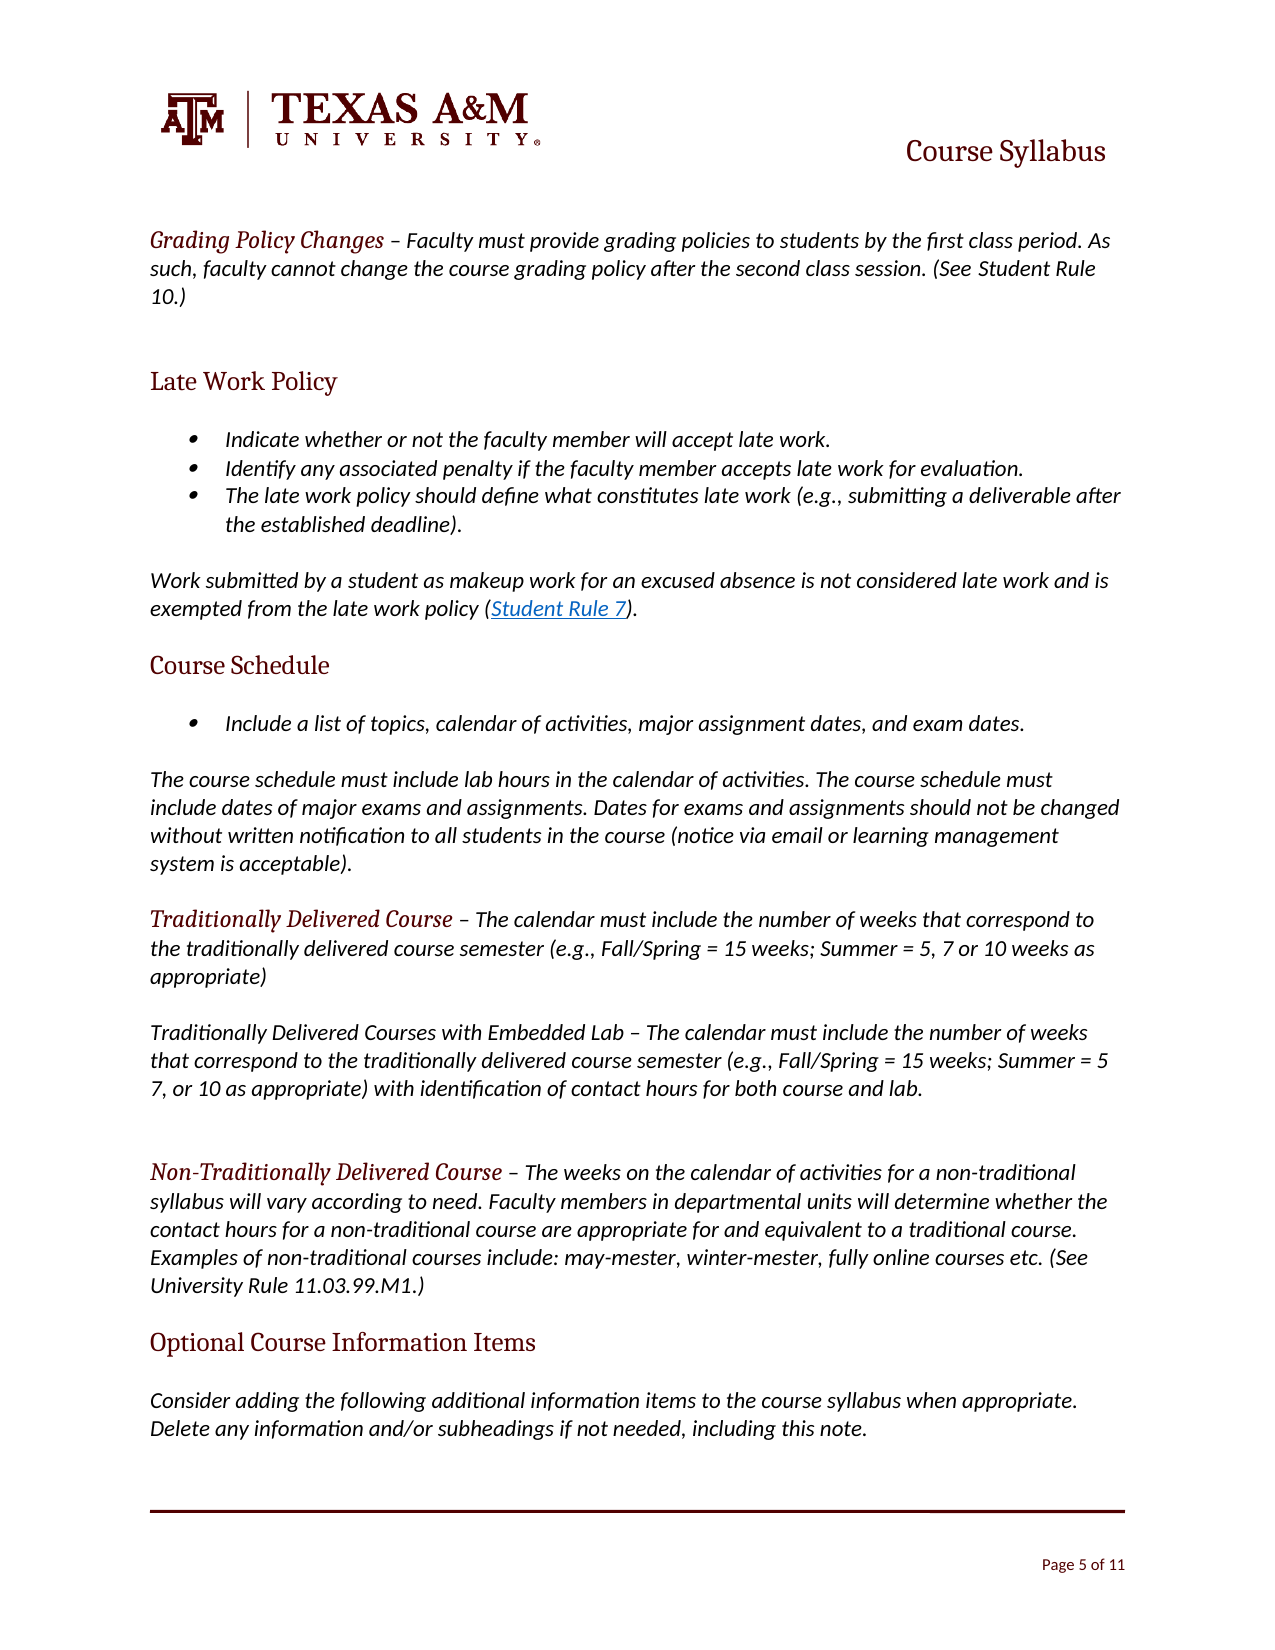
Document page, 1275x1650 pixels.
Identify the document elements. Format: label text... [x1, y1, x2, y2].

subtitle Late Work Policy [150, 366, 1125, 398]
text Grading Policy Changes – Faculty must provide grading policies to students by the first class period. As such, faculty cannot change the course grading policy after the second class session. (See Student Rule 10.) [150, 226, 1125, 338]
subtitle Course Schedule [150, 650, 1125, 681]
list Include a list of topics, calendar of activities, major assignment dates, and exam dates. [187, 709, 1125, 737]
picture [150, 75, 550, 162]
text Consider adding the following additional information items to the course syllabus when appropriate. Delete any information and/or subheadings if not needed, including this note. [150, 1386, 1125, 1442]
list The late work policy should define what constitutes late work (e.g., submitting a deliverable after the established deadline). [187, 482, 1125, 538]
text Work submitted by a student as makeup work for an excused absence is not considered late work and is exempted from the late work policy (Student Rule 7). [150, 566, 1125, 622]
list Indicate whether or not the faculty member will accept late work. [187, 426, 1125, 454]
text Traditionally Delivered Courses with Embedded Lab – The calendar must include the number of weeks that correspond to the traditionally delivered course semester (e.g., Fall/Spring = 15 weeks; Summer = 5 7, or 10 as appropriate) with identification of contact hours for both course and lab. [150, 1018, 1125, 1102]
text Non-Traditionally Delivered Course – The weeks on the calendar of activities for a non-traditional syllabus will vary according to need. Faculty members in departmental units will determine whether the contact hours for a non-traditional course are appropriate for and equivalent to a traditional course. Examples of non-traditional courses include: may-mester, winter-mester, fully online courses etc. (See University Rule 11.03.99.M1.) [150, 1158, 1125, 1299]
text Traditionally Delivered Course – The calendar must include the number of weeks that correspond to the traditionally delivered course semester (e.g., Fall/Spring = 15 weeks; Summer = 5, 7 or 10 weeks as appropriate) [150, 905, 1125, 990]
subtitle Optional Course Information Items [150, 1327, 1125, 1358]
list Identify any associated penalty if the faculty member accepts late work for evaluation. [187, 454, 1125, 482]
text The course schedule must include lab hours in the calendar of activities. The course schedule must include dates of major exams and assignments. Dates for exams and assignments should not be changed without written notification to all students in the course (notice via email or learning management system is acceptable). [150, 765, 1125, 877]
